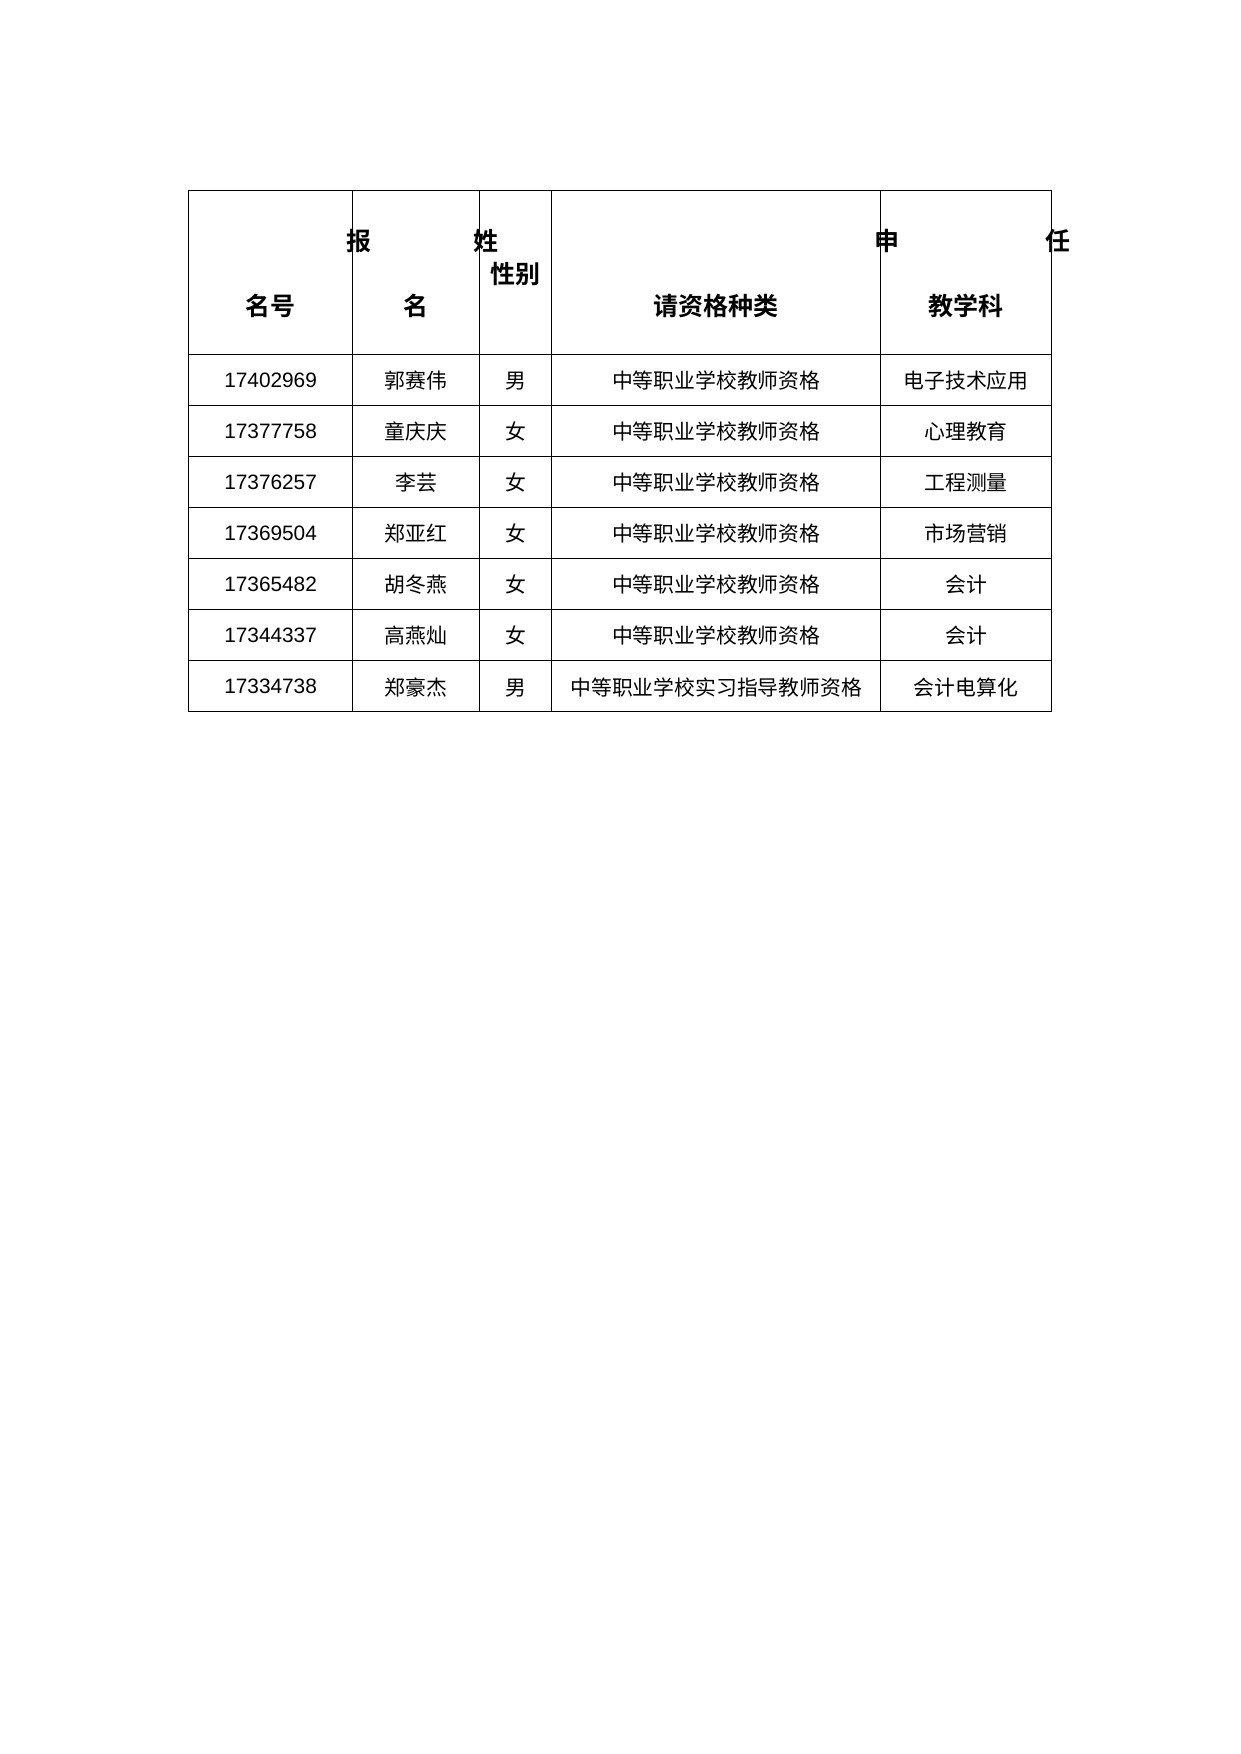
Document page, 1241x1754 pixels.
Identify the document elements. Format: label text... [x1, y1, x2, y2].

table_cell 女 [480, 610, 551, 660]
table_cell 女 [480, 457, 551, 507]
table_cell 中等职业学校教师资格 [552, 355, 880, 404]
table_cell 17344337 [189, 610, 352, 660]
table_cell 心理教育 [881, 406, 1051, 456]
table_cell 会计 [881, 559, 1051, 609]
table_header 报名号 [189, 191, 352, 353]
table_cell 中等职业学校教师资格 [552, 406, 880, 456]
table_cell 会计 [881, 610, 1051, 660]
table_header 性别 [480, 191, 551, 353]
table_cell 工程测量 [881, 457, 1051, 507]
table_cell 电子技术应用 [881, 355, 1051, 404]
table_cell 17377758 [189, 406, 352, 456]
table_cell 郭赛伟 [353, 355, 479, 404]
table_cell 李芸 [353, 457, 479, 507]
table_cell 郑亚红 [353, 508, 479, 558]
table_cell 女 [480, 508, 551, 558]
table_cell 男 [480, 661, 551, 711]
table_cell 17376257 [189, 457, 352, 507]
table_cell 郑豪杰 [353, 661, 479, 711]
table_cell 童庆庆 [353, 406, 479, 456]
table_cell 会计电算化 [881, 661, 1051, 711]
table_header 姓名 [353, 191, 479, 353]
table_cell 中等职业学校教师资格 [552, 610, 880, 660]
table_cell 中等职业学校教师资格 [552, 457, 880, 507]
table_header 申请资格种类 [552, 191, 880, 353]
table_cell 中等职业学校教师资格 [552, 508, 880, 558]
table_cell 17334738 [189, 661, 352, 711]
table_cell 17369504 [189, 508, 352, 558]
table_cell 中等职业学校实习指导教师资格 [552, 661, 880, 711]
table_cell 高燕灿 [353, 610, 479, 660]
table_cell 市场营销 [881, 508, 1051, 558]
table_cell 中等职业学校教师资格 [552, 559, 880, 609]
table_cell 男 [480, 355, 551, 404]
table_cell 17365482 [189, 559, 352, 609]
table_header 任教学科 [881, 191, 1051, 353]
table_cell 胡冬燕 [353, 559, 479, 609]
table_cell 17402969 [189, 355, 352, 404]
table_cell 女 [480, 559, 551, 609]
table_cell 女 [480, 406, 551, 456]
